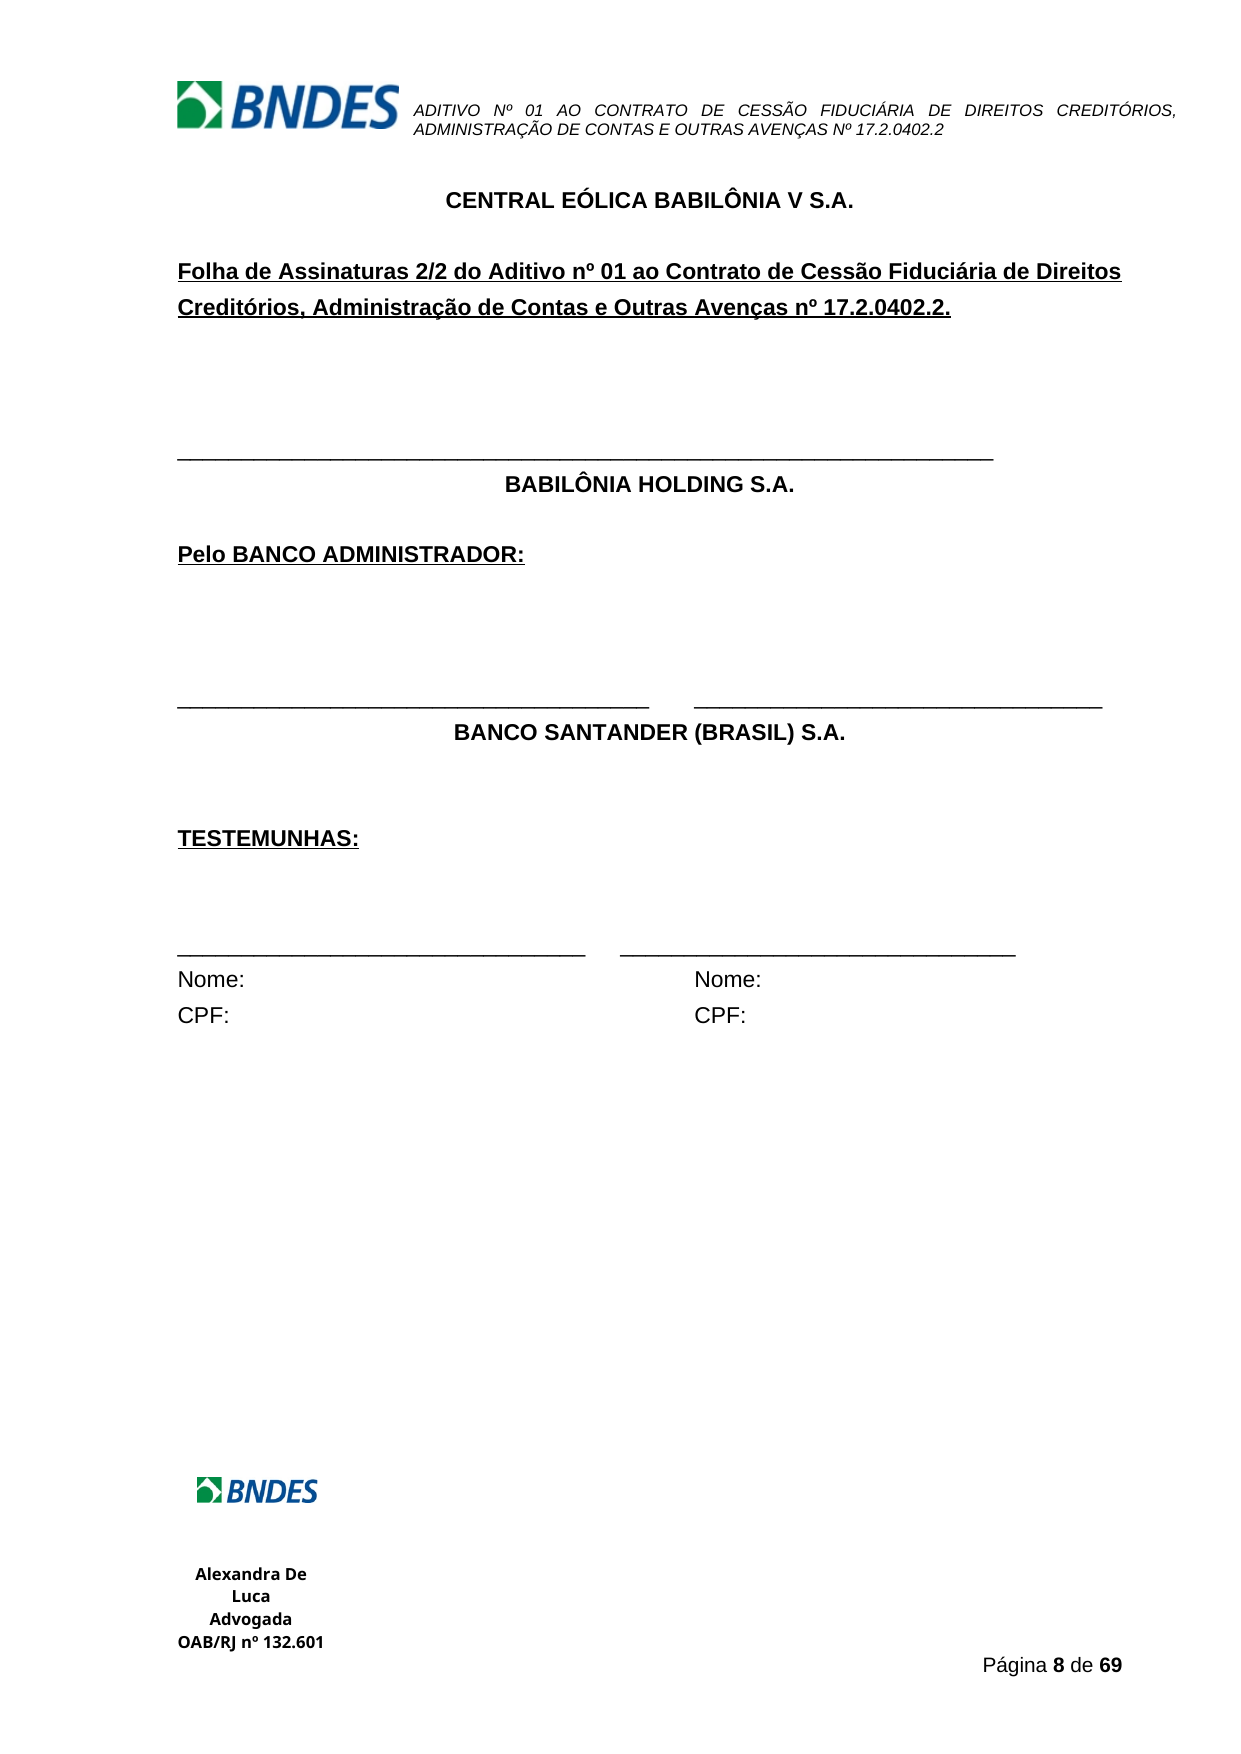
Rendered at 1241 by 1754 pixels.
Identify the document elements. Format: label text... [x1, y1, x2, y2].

text Folha de Assinaturas 2/2 do Aditivo nº 01 ao Contrato de Cessão Fiduciária de Direitos Creditórios, Administração de Contas e Outras Avenças nº 17.2.0402.2. [177, 282, 1122, 322]
text _____________________________________ ________________________________ [177, 676, 1122, 712]
picture [197, 1477, 318, 1503]
text Nome: Nome: [177, 959, 1122, 995]
text Folha de Assinaturas 2/2 do Aditivo nº 01 ao Contrato de Cessão Fiduciária de Direitos Creditórios, Administração de Contas e Outras Avenças nº 17.2.0402.2. [177, 251, 1122, 281]
text CENTRAL EÓLICA BABILÔNIA V S.A. [177, 180, 1122, 216]
text CPF: CPF: [177, 995, 1122, 1030]
text BABILÔNIA HOLDING S.A. [177, 464, 1122, 499]
text ________________________________ _______________________________ [177, 924, 1122, 959]
text Pelo BANCO ADMINISTRADOR: [177, 534, 1122, 570]
text TESTEMUNHAS: [177, 818, 1122, 853]
text ________________________________________________________________ [177, 428, 1122, 464]
picture [177, 81, 399, 129]
text BANCO SANTANDER (BRASIL) S.A. [177, 712, 1122, 747]
